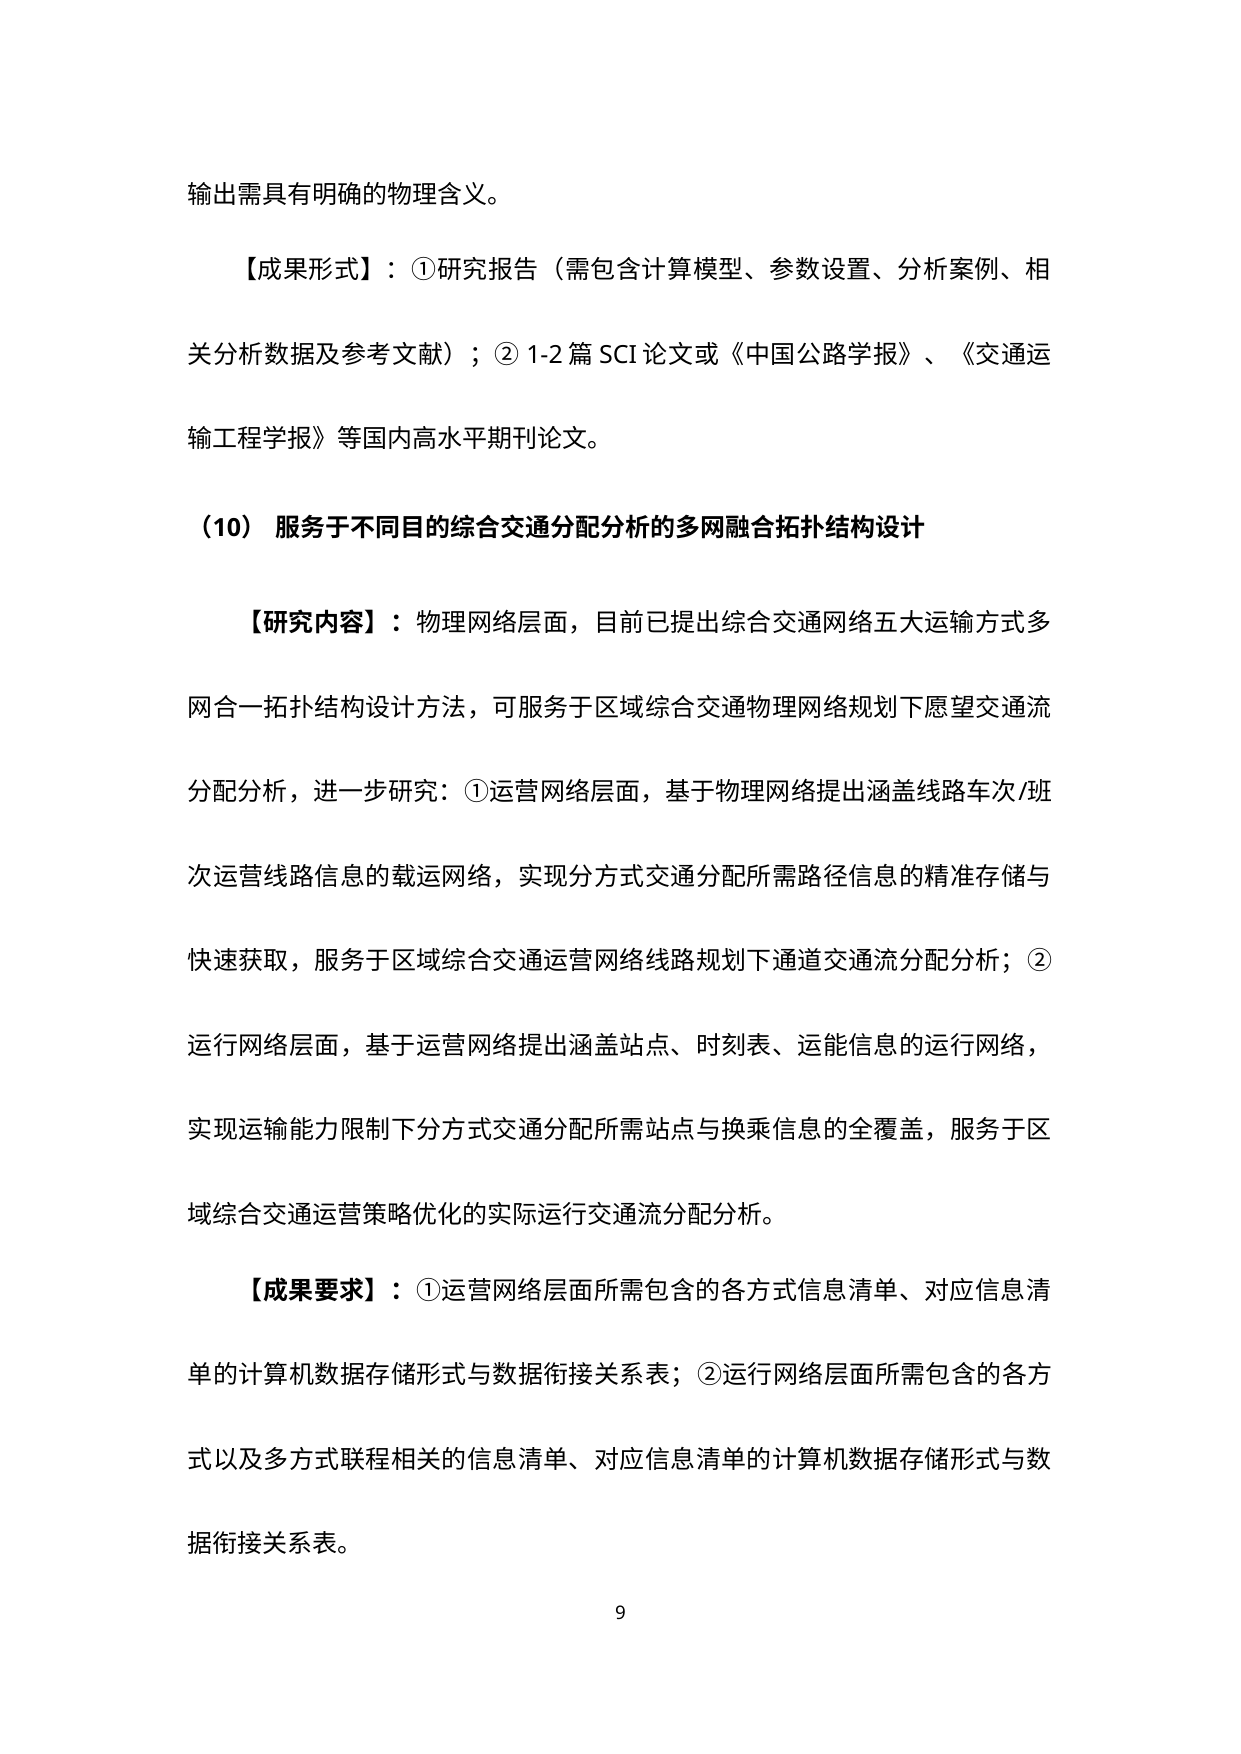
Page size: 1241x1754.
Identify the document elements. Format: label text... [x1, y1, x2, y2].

list 【成果形式】：①研究报告（需包含计算模型、参数设置、分析案例、相关分析数据及参考文献）；②1-2篇SCI论文或《中国公路学报》、《交通运输工程学报》等国内高水平期刊论文。 [187, 236, 1053, 469]
text 【研究内容】：物理网络层面，目前已提出综合交通网络五大运输方式多网合一拓扑结构设计方法，可服务于区域综合交通物理网络规划下愿望交通流分配分析，进一步研究：运营网络层面，基于物理网络提出涵盖线路车次/班次运营线路信息的载运网络，实现分方式交通分配所需路径信息的精准存储与快速获取，服务于区域综合交通运营网络线路规划下通道交通流分配分析；运行网络层面，基于运营网络提出涵盖站点、时刻表、运能信息的运行网络，实现运输能力限制下分方式交通分配所需站点与换乘信息的全覆盖，服务于区域综合交通运营策略优化的实际运行交通流分配分析。 [187, 588, 1053, 1245]
subtitle 服务于不同目的综合交通分配分析的多网融合拓扑结构设计 [187, 493, 1053, 558]
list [187, 160, 1053, 225]
text 【成果要求】：运营网络层面所需包含的各方式信息清单、对应信息清单的计算机数据存储形式与数据衔接关系表；运行网络层面所需包含的各方式以及多方式联程相关的信息清单、对应信息清单的计算机数据存储形式与数据衔接关系表。 [187, 1256, 1053, 1574]
